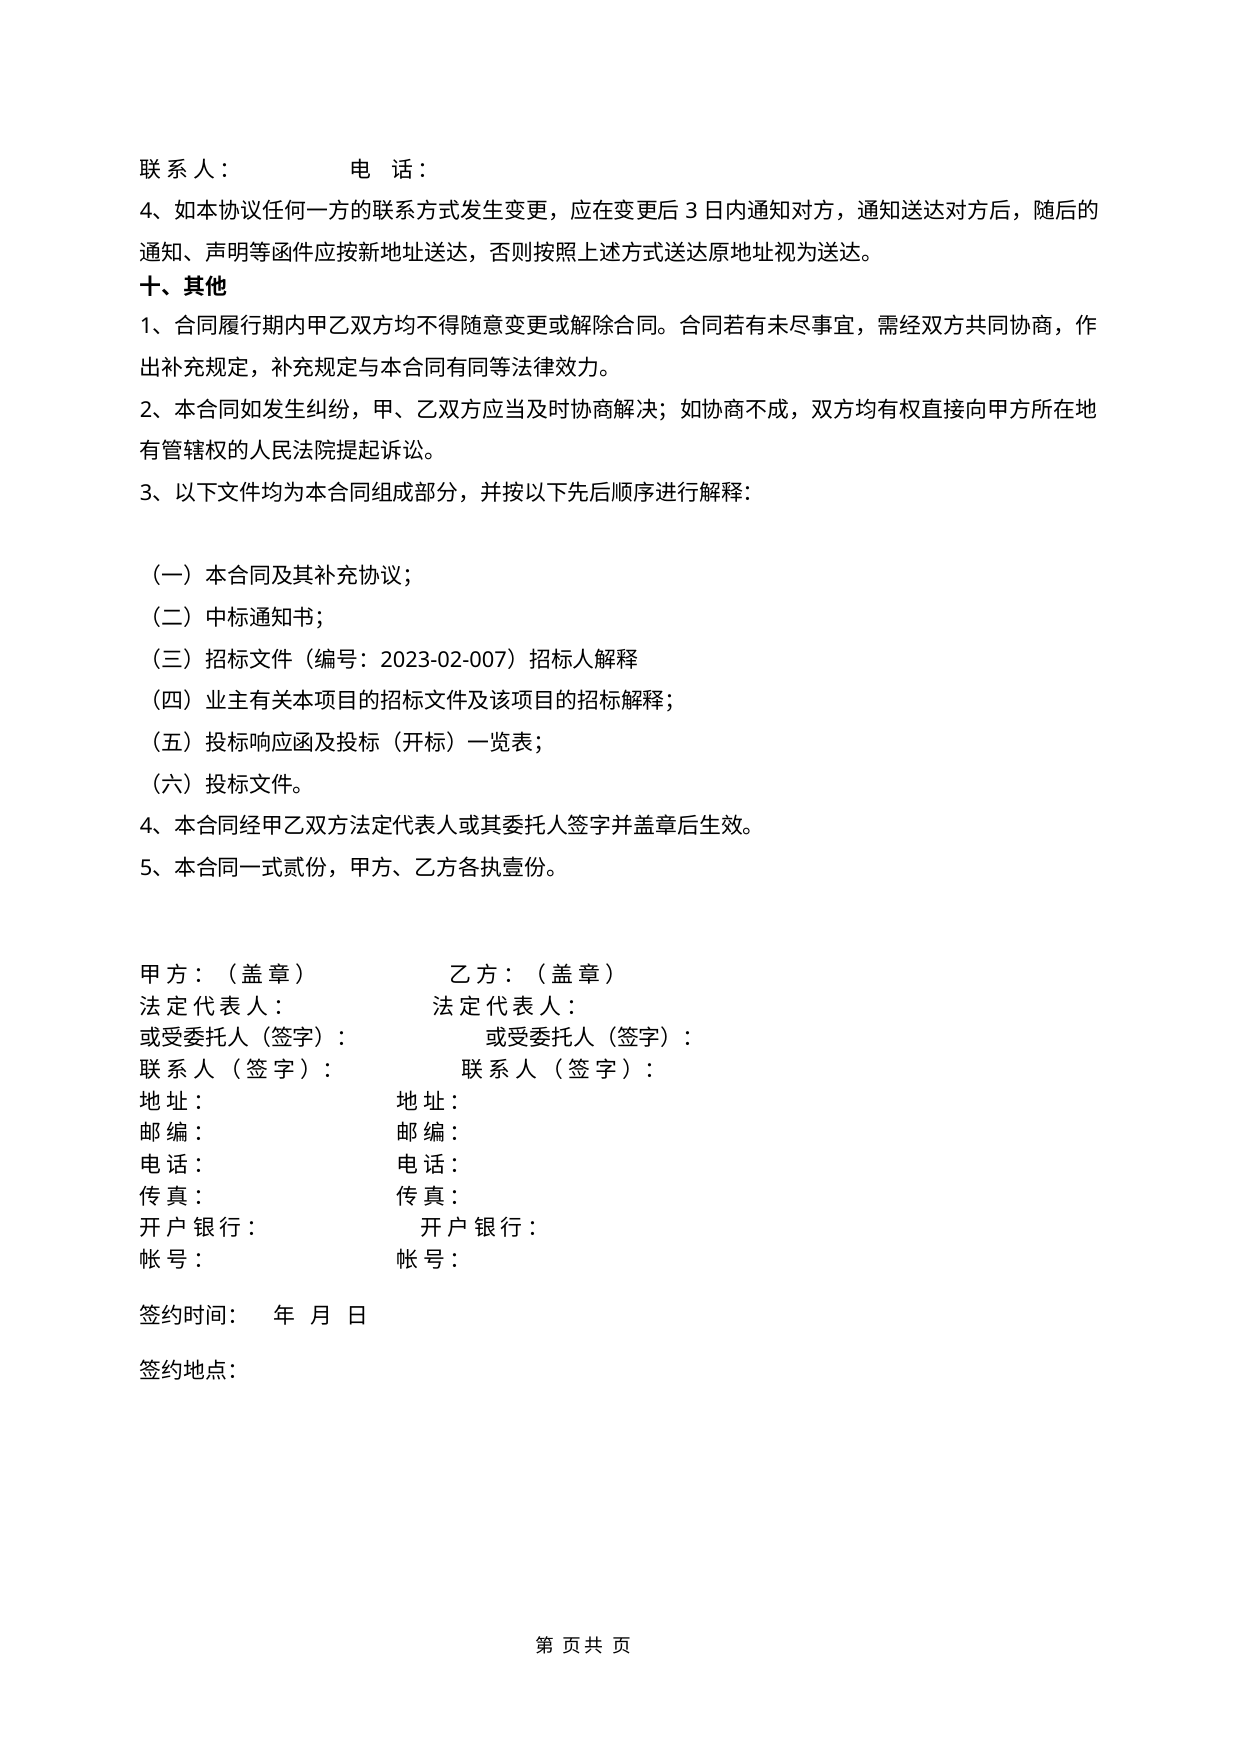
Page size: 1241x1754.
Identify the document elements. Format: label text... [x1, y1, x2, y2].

text 邮 编 ： 邮 编 ： [139, 1115, 1099, 1147]
text （六）投标文件。 [139, 759, 1099, 800]
text 地 址 ： 地 址 ： [139, 1084, 1099, 1115]
text 签约时间： 年 月 日 [139, 1298, 1099, 1329]
text 1、合同履行期内甲乙双方均不得随意变更或解除合同。合同若有未尽事宜，需经双方共同协商，作出补充规定，补充规定与本合同有同等法律效力。 [139, 300, 1099, 384]
text 联 系 人 （ 签 字 ）： 联 系 人 （ 签 字 ）： [139, 1052, 1099, 1084]
text 或受委托人（签字）： 或受委托人（签字）： [139, 1020, 1099, 1052]
text 2、本合同如发生纠纷，甲、乙双方应当及时协商解决；如协商不成，双方均有权直接向甲方所在地有管辖权的人民法院提起诉讼。 [139, 384, 1099, 467]
text （二）中标通知书； [139, 592, 1099, 634]
text 帐 号 ： 帐 号 ： [139, 1242, 1099, 1274]
text 签约地点： [139, 1353, 1099, 1385]
text 开 户 银 行 ： 开 户 银 行 ： [139, 1210, 1099, 1242]
text 电 话 ： 电 话 ： [139, 1147, 1099, 1179]
text 联 系 人 ： 电 话 ： [139, 144, 1099, 185]
text 3、以下文件均为本合同组成部分，并按以下先后顺序进行解释： [139, 467, 1099, 509]
text 4、本合同经甲乙双方法定代表人或其委托人签字并盖章后生效。 [139, 800, 1099, 842]
text （四）业主有关本项目的招标文件及该项目的招标解释； [139, 675, 1099, 717]
text （五）投标响应函及投标（开标）一览表； [139, 717, 1099, 759]
text （三）招标文件（编号：2023-02-007）招标人解释 [139, 634, 1099, 675]
text 法 定 代 表 人 ： 法 定 代 表 人 ： [139, 989, 1099, 1020]
text 甲 方 ：（ 盖 章 ） 乙 方 ：（ 盖 章 ） [139, 957, 1099, 989]
text 4、如本协议任何一方的联系方式发生变更，应在变更后 3 日内通知对方，通知送达对方后，随后的通知、声明等函件应按新地址送达，否则按照上述方式送达原地址视为送达。 [139, 185, 1099, 269]
text （一）本合同及其补充协议； [139, 550, 1099, 592]
text 传 真 ： 传 真 ： [139, 1179, 1099, 1210]
text 5、本合同一式贰份，甲方、乙方各执壹份。 [139, 842, 1099, 884]
text 十、其他 [139, 269, 1099, 300]
